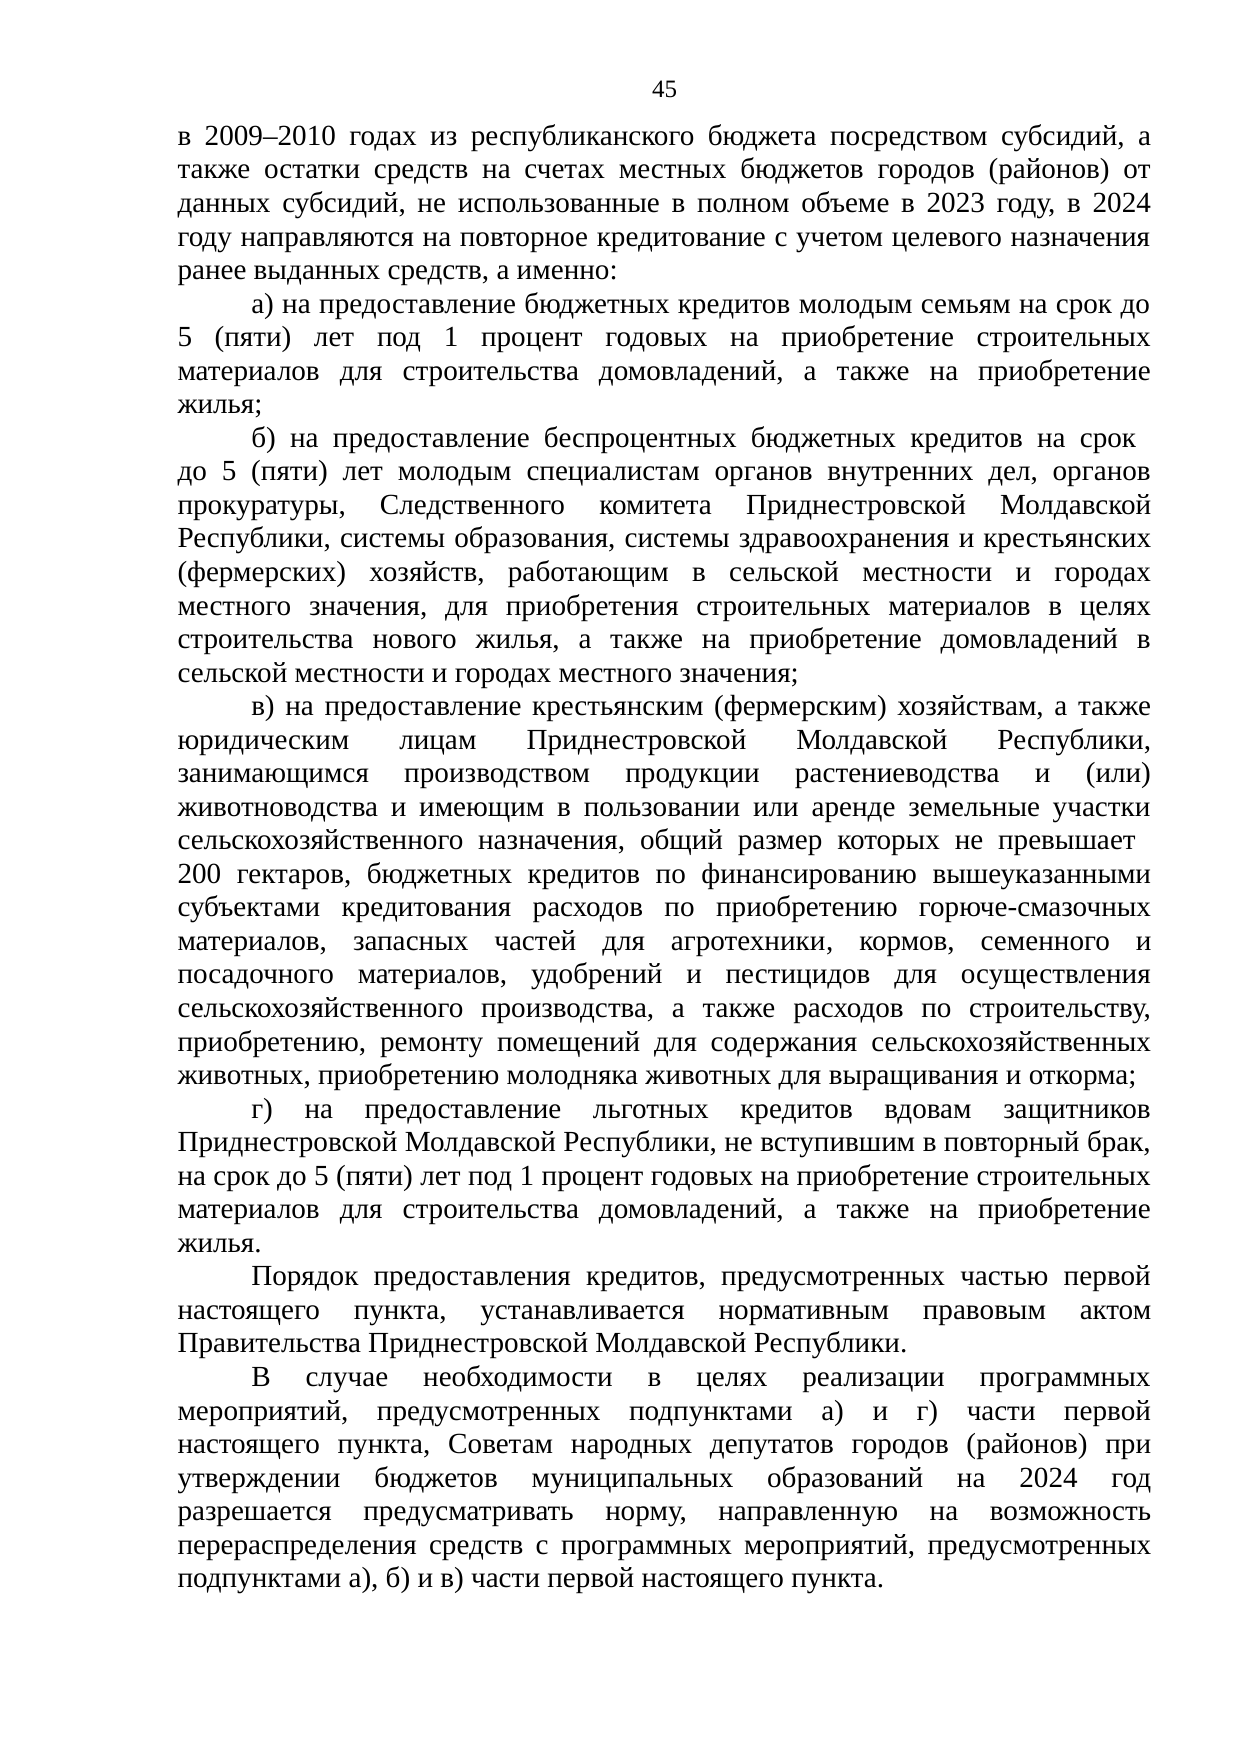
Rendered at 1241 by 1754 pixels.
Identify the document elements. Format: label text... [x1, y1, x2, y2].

text В случае необходимости в целях реализации программных мероприятий, предусмотренных подпунктами а) и г) части первой настоящего пункта, Советам народных депутатов городов (районов) при утверждении бюджетов муниципальных образований на 2024 год разрешается предусматривать норму, направленную на возможность перераспределения средств с программных мероприятий, предусмотренных подпунктами а), б) и в) части первой настоящего пункта. [177, 1359, 1152, 1594]
text а) на предоставление бюджетных кредитов молодым семьям на срок до 5 (пяти) лет под 1 процент годовых на приобретение строительных материалов для строительства домовладений, а также на приобретение жилья; [177, 286, 1152, 420]
text г) на предоставление льготных кредитов вдовам защитников Приднестровской Молдавской Республики, не вступившим в повторный брак, на срок до 5 (пяти) лет под 1 процент годовых на приобретение строительных материалов для строительства домовладений, а также на приобретение жилья. [177, 1091, 1152, 1258]
text в) на предоставление крестьянским (фермерским) хозяйствам, а также юридическим лицам Приднестровской Молдавской Республики, занимающимся производством продукции растениеводства и (или) животноводства и имеющим в пользовании или аренде земельные участки сельскохозяйственного назначения, общий размер которых не превышает 200 гектаров, бюджетных кредитов по финансированию вышеуказанными субъектами кредитования расходов по приобретению горюче-смазочных материалов, запасных частей для агротехники, кормов, семенного и посадочного материалов, удобрений и пестицидов для осуществления сельскохозяйственного производства, а также расходов по строительству, приобретению, ремонту помещений для содержания сельскохозяйственных животных, приобретению молодняка животных для выращивания и откорма; [177, 688, 1152, 1091]
text б) на предоставление беспроцентных бюджетных кредитов на срок до 5 (пяти) лет молодым специалистам органов внутренних дел, органов прокуратуры, Следственного комитета Приднестровской Молдавской Республики, системы образования, системы здравоохранения и крестьянских (фермерских) хозяйств, работающим в сельской местности и городах местного значения, для приобретения строительных материалов в целях строительства нового жилья, а также на приобретение домовладений в сельской местности и городах местного значения; [177, 420, 1152, 688]
text Порядок предоставления кредитов, предусмотренных частью первой настоящего пункта, устанавливается нормативным правовым актом Правительства Приднестровской Молдавской Республики. [177, 1258, 1152, 1359]
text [177, 118, 1152, 286]
